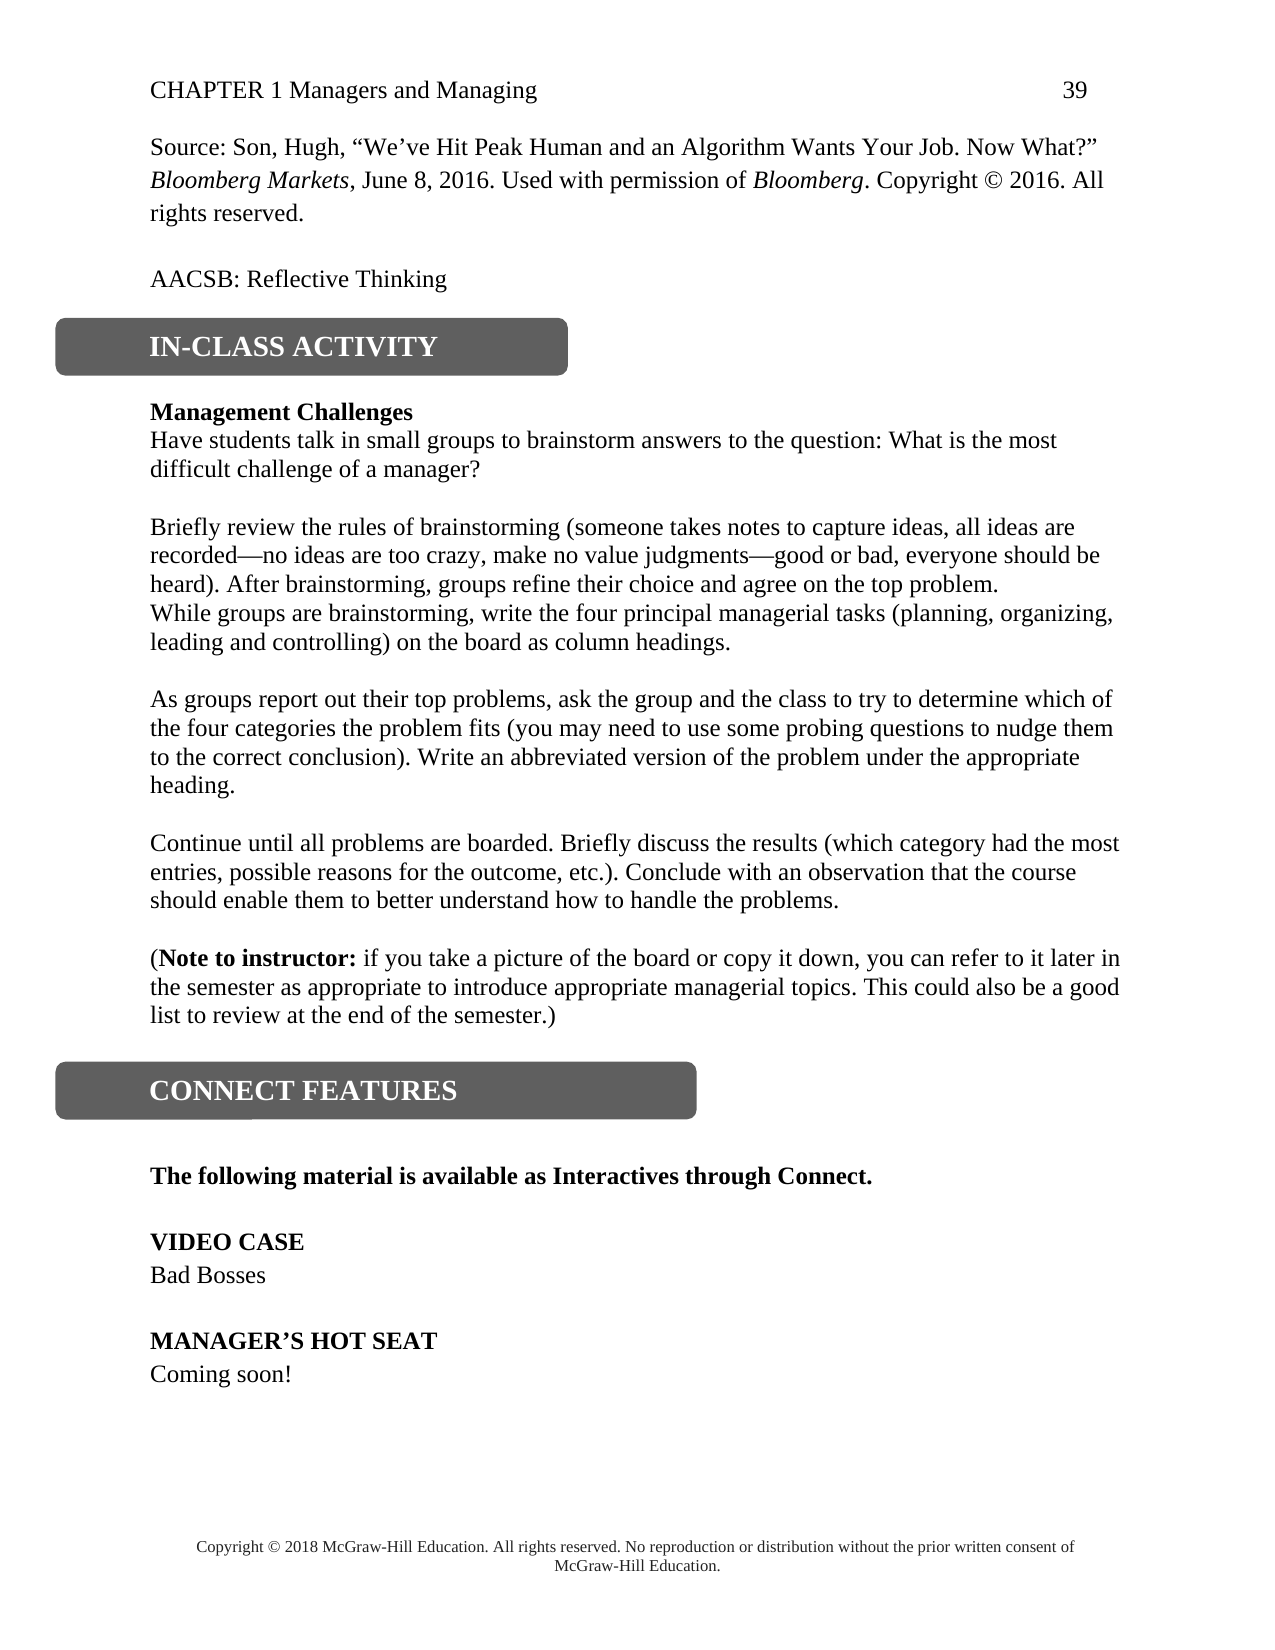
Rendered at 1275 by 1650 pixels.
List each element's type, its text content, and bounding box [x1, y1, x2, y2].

text Bad Bosses [150, 1260, 1125, 1289]
text The following material is available as Interactives through Connect. [150, 1161, 1125, 1190]
text Coming soon! [150, 1359, 1125, 1388]
text (Note to instructor: if you take a picture of the board or copy it down, you can refer to it later in the semester as appropriate to introduce appropriate managerial topics. This could also be a good list to review at the end of the semester.) [150, 943, 1125, 1029]
text AACSB: Reflective Thinking [150, 264, 1125, 293]
text VIDEO CASE [150, 1227, 1125, 1256]
text Continue until all problems are boarded. Briefly discuss the results (which category had the most entries, possible reasons for the outcome, etc.). Conclude with an observation that the course should enable them to better understand how to handle the problems. [150, 828, 1125, 914]
text Briefly review the rules of brainstorming (someone takes notes to capture ideas, all ideas are recorded—no ideas are too crazy, make no value judgments—good or bad, everyone should be heard). After brainstorming, groups refine their choice and agree on the top problem. [150, 512, 1125, 598]
text Have students talk in small groups to brainstorm answers to the question: What is the most difficult challenge of a manager? [150, 425, 1125, 483]
text Source: Son, Hugh, “We’ve Hit Peak Human and an Algorithm Wants Your Job. Now What?” Bloomberg Markets, June 8, 2016. Used with permission of Bloomberg. Copyright © 2016. All rights reserved. [150, 132, 1125, 227]
text While groups are brainstorming, write the four principal managerial tasks (planning, organizing, leading and controlling) on the board as column headings. [150, 598, 1125, 655]
text Management Challenges [150, 397, 1125, 425]
text MANAGER’S HOT SEAT [150, 1326, 1125, 1355]
text As groups report out their top problems, ask the group and the class to try to determine which of the four categories the problem fits (you may need to use some probing questions to nudge them to the correct conclusion). Write an abbreviated version of the problem under the appropriate heading. [150, 684, 1125, 799]
